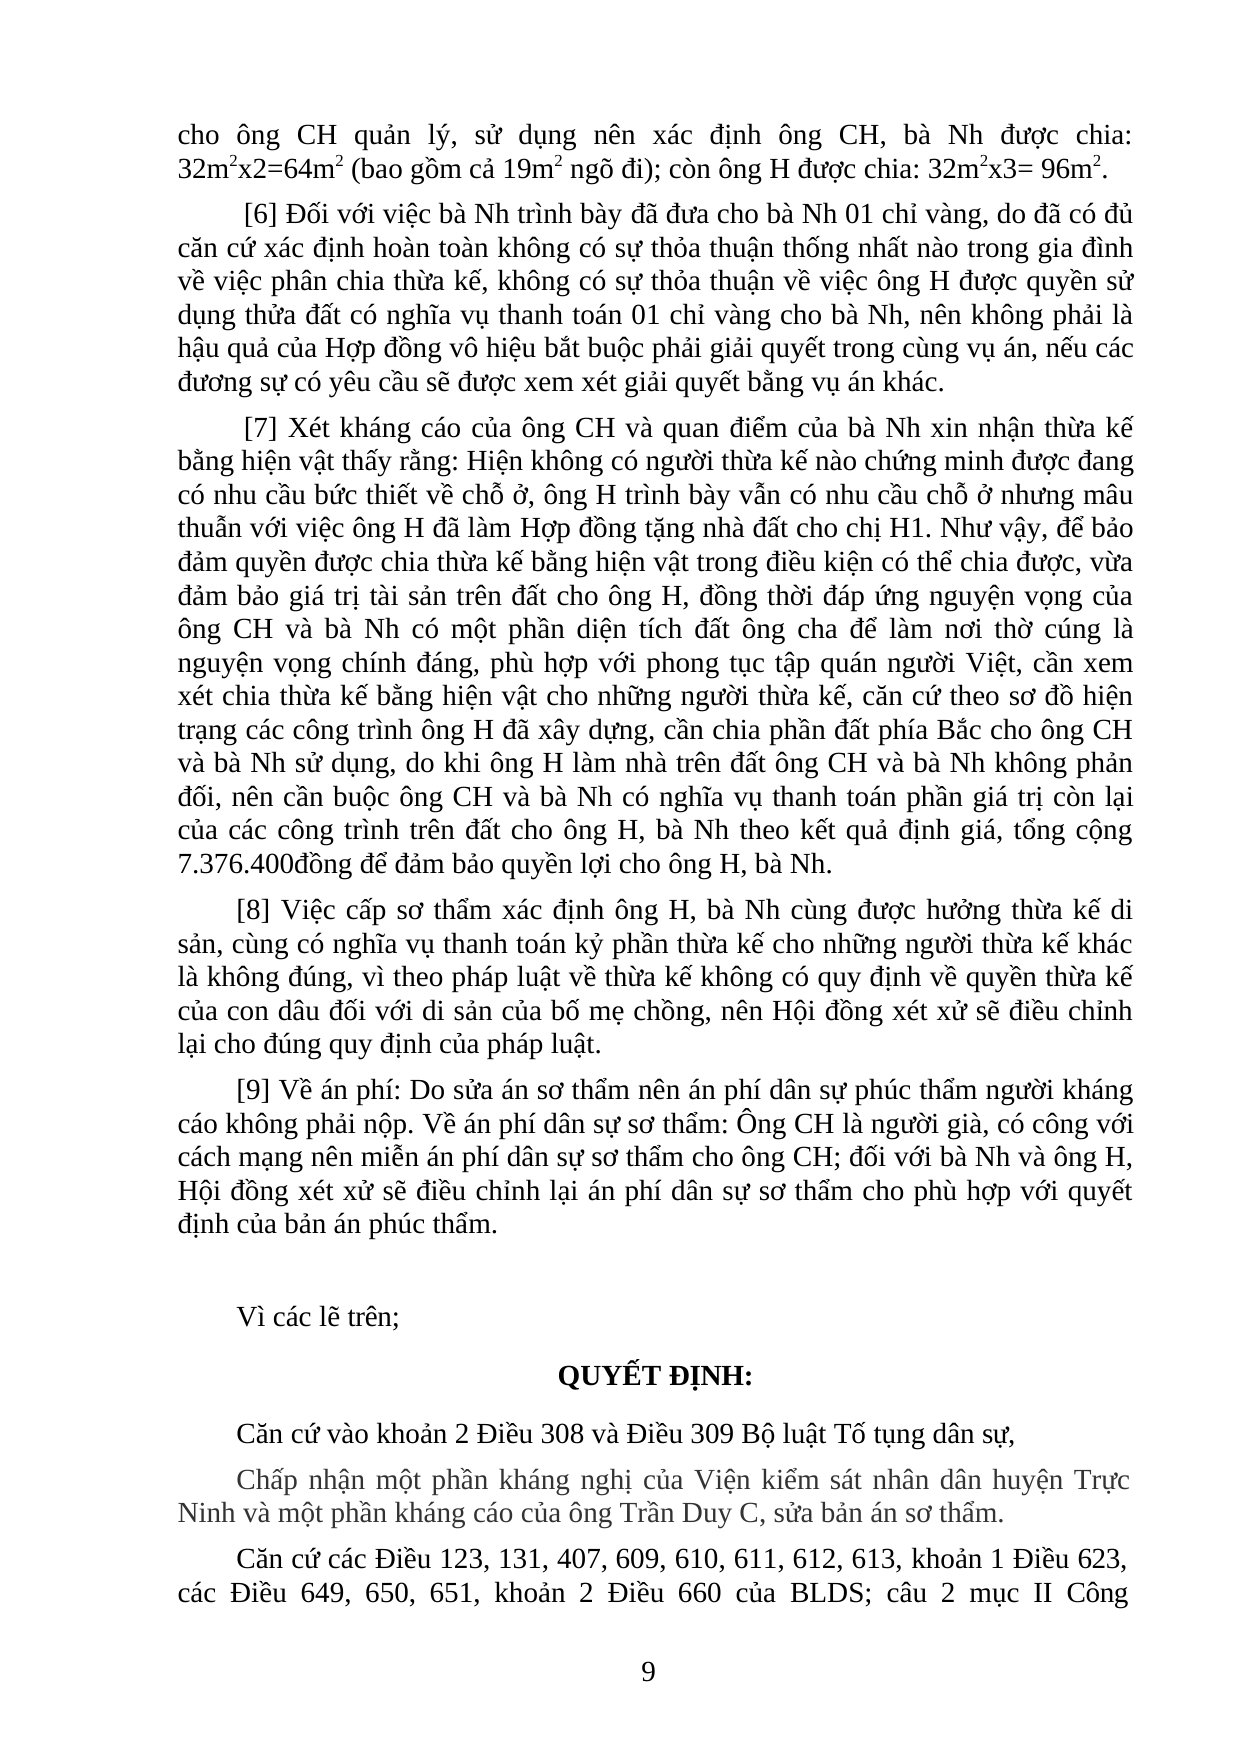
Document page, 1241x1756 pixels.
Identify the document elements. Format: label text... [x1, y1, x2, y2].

text Vì các lẽ trên; [236, 1299, 1173, 1332]
list Về án phí: Do sửa án sơ thẩm nên án phí dân sự phúc thẩm người kháng cáo không phải nộp. Về án phí dân sự sơ thẩm: Ông CH là người già, có công với cách mạng nên miễn án phí dân sự sơ thẩm cho ông CH; đối với bà Nh và ông H, Hội đồng xét xử sẽ điều chỉnh lại án phí dân sự sơ thẩm cho phù hợp với quyết định của bản án phúc thẩm. [177, 1072, 1135, 1240]
list Xét kháng cáo của ông CH và quan điểm của bà Nh xin nhận thừa kế bằng hiện vật thấy rằng: Hiện không có người thừa kế nào chứng minh được đang có nhu cầu bức thiết về chỗ ở, ông H trình bày vẫn có nhu cầu chỗ ở nhưng mâu thuẫn với việc ông H đã làm Hợp đồng tặng nhà đất cho chị H1. Như vậy, để bảo đảm quyền được chia thừa kế bằng hiện vật trong điều kiện có thể chia được, vừa đảm bảo giá trị tài sản trên đất cho ông H, đồng thời đáp ứng nguyện vọng của ông CH và bà Nh có một phần diện tích đất ông cha để làm nơi thờ cúng là nguyện vọng chính đáng, phù hợp với phong tục tập quán người Việt, cần xem xét chia thừa kế bằng hiện vật cho những người thừa kế, căn cứ theo sơ đồ hiện trạng các công trình ông H đã xây dựng, cần chia phần đất phía Bắc cho ông CH và bà Nh sử dụng, do khi ông H làm nhà trên đất ông CH và bà Nh không phản đối, nên cần buộc ông CH và bà Nh có nghĩa vụ thanh toán phần giá trị còn lại của các công trình trên đất cho ông H, bà Nh theo kết quả định giá, tổng cộng 7.376.400đồng để đảm bảo quyền lợi cho ông H, bà Nh. [177, 410, 1135, 879]
list Việc cấp sơ thẩm xác định ông H, bà Nh cùng được hưởng thừa kế di sản, cùng có nghĩa vụ thanh toán kỷ phần thừa kế cho những người thừa kế khác là không đúng, vì theo pháp luật về thừa kế không có quy định về quyền thừa kế của con dâu đối với di sản của bố mẹ chồng, nên Hội đồng xét xử sẽ điều chỉnh lại cho đúng quy định của pháp luật. [177, 892, 1135, 1060]
text Chấp nhận một phần kháng nghị của Viện kiểm sát nhân dân huyện Trực Ninh và một phần kháng cáo của ông Trần Duy C, sửa bản án sơ thẩm. [177, 1462, 1173, 1529]
text Căn cứ vào khoản 2 Điều 308 và Điều 309 Bộ luật Tố tụng dân sự, [236, 1416, 1173, 1449]
text Căn cứ các Điều 123, 131, 407, 609, 610, 611, 612, 613, khoản 1 Điều 623, [236, 1541, 1173, 1575]
text cho ông CH quản lý, sử dụng nên xác định ông CH, bà Nh được chia: 32m2x2=64m2 (bao gồm cả 19m2 ngõ đi); còn ông H được chia: 32m2x3= 96m2. [177, 117, 1134, 184]
list Đối với việc bà Nh trình bày đã đưa cho bà Nh 01 chỉ vàng, do đã có đủ căn cứ xác định hoàn toàn không có sự thỏa thuận thống nhất nào trong gia đình về việc phân chia thừa kế, không có sự thỏa thuận về việc ông H được quyền sử dụng thửa đất có nghĩa vụ thanh toán 01 chỉ vàng cho bà Nh, nên không phải là hậu quả của Hợp đồng vô hiệu bắt buộc phải giải quyết trong cùng vụ án, nếu các đương sự có yêu cầu sẽ được xem xét giải quyết bằng vụ án khác. [177, 196, 1135, 397]
subtitle QUYẾT ĐỊNH: [303, 1358, 1008, 1391]
text các Điều 649, 650, 651, khoản 2 Điều 660 của BLDS; câu 2 mục II Công [177, 1575, 1173, 1609]
